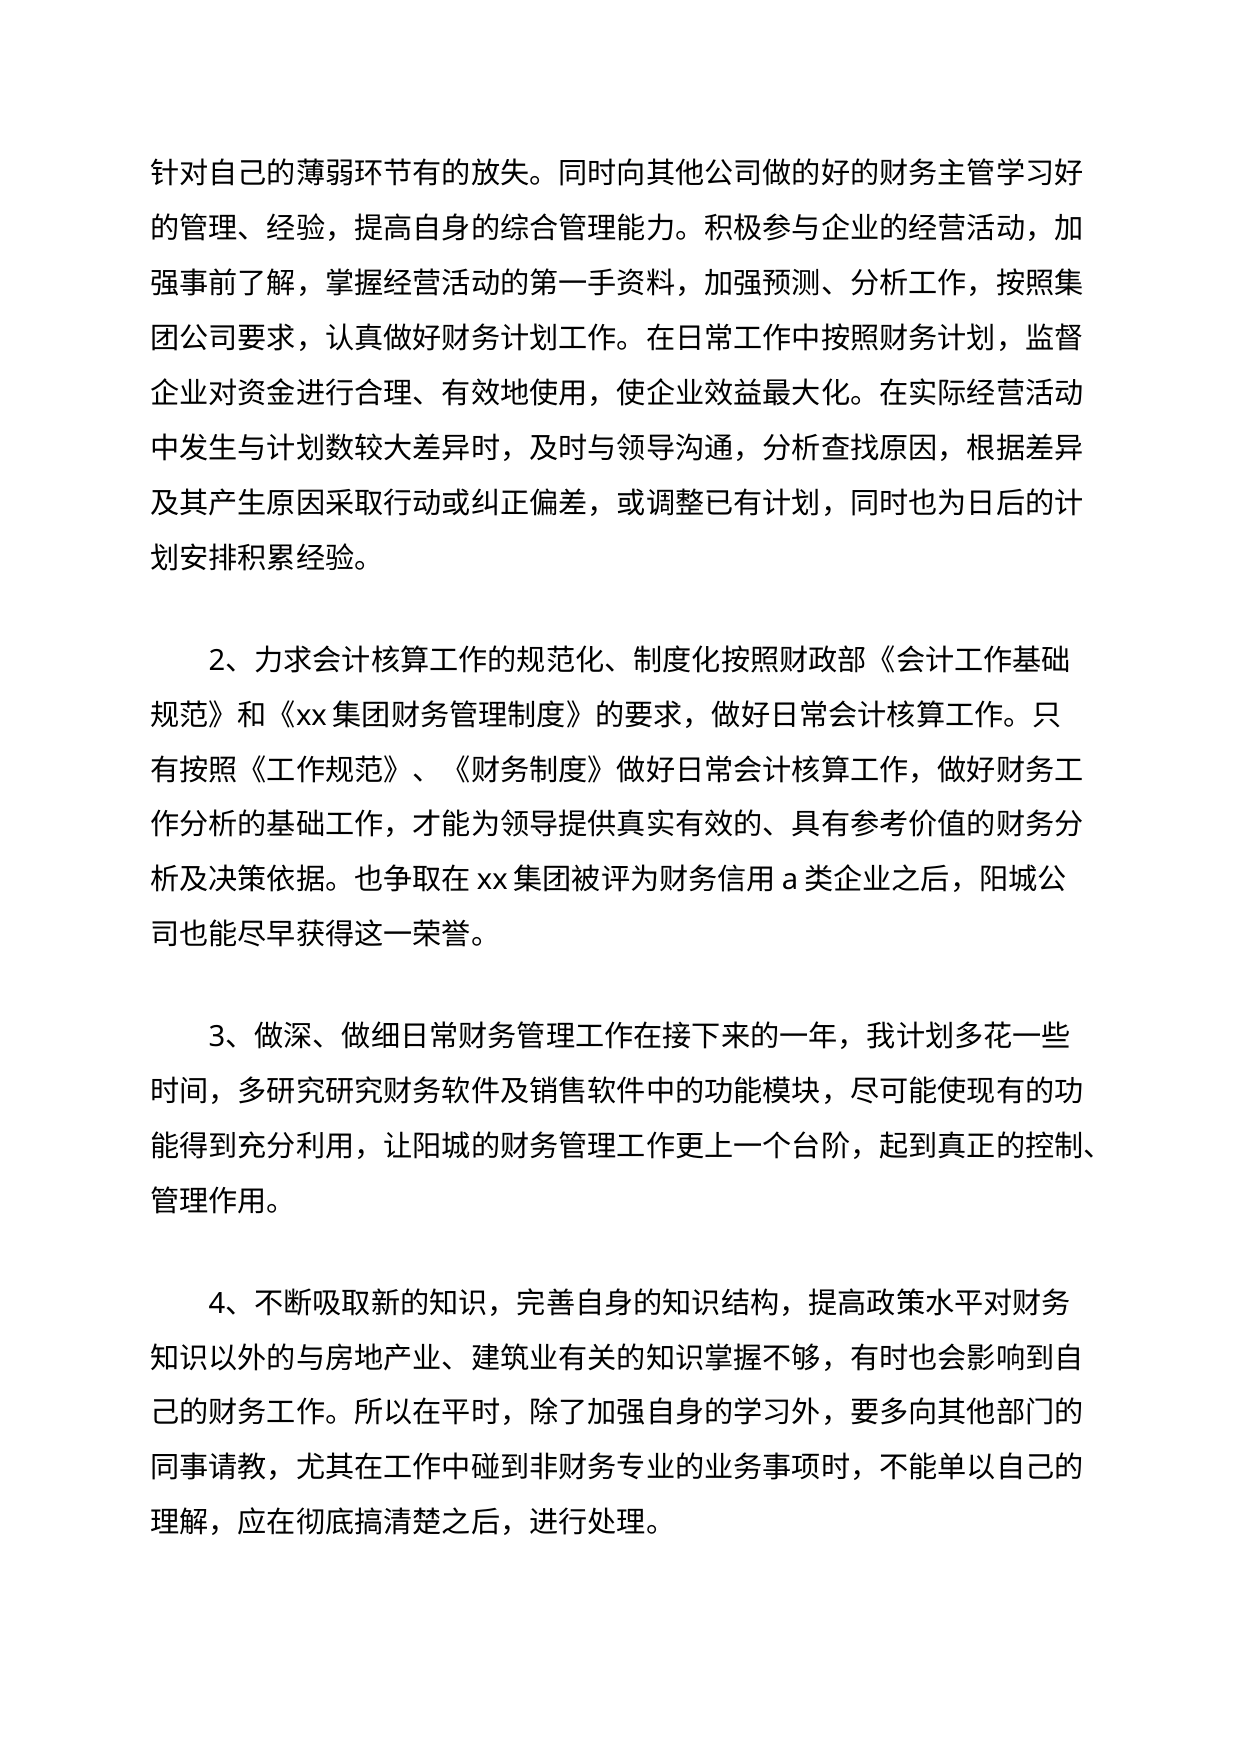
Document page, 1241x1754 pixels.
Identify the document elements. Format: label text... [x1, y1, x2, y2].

text 3、做深、做细日常财务管理工作在接下来的一年，我计划多花一些时间，多研究研究财务软件及销售软件中的功能模块，尽可能使现有的功能得到充分利用，让阳城的财务管理工作更上一个台阶，起到真正的控制、管理作用。 [150, 1013, 1090, 1220]
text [150, 150, 1090, 577]
text 2、力求会计核算工作的规范化、制度化按照财政部《会计工作基础规范》和《xx集团财务管理制度》的要求，做好日常会计核算工作。只有按照《工作规范》、《财务制度》做好日常会计核算工作，做好财务工作分析的基础工作，才能为领导提供真实有效的、具有参考价值的财务分析及决策依据。也争取在xx集团被评为财务信用a类企业之后，阳城公司也能尽早获得这一荣誉。 [150, 636, 1090, 953]
text 4、不断吸取新的知识，完善自身的知识结构，提高政策水平对财务知识以外的与房地产业、建筑业有关的知识掌握不够，有时也会影响到自己的财务工作。所以在平时，除了加强自身的学习外，要多向其他部门的同事请教，尤其在工作中碰到非财务专业的业务事项时，不能单以自己的理解，应在彻底搞清楚之后，进行处理。 [150, 1279, 1090, 1541]
